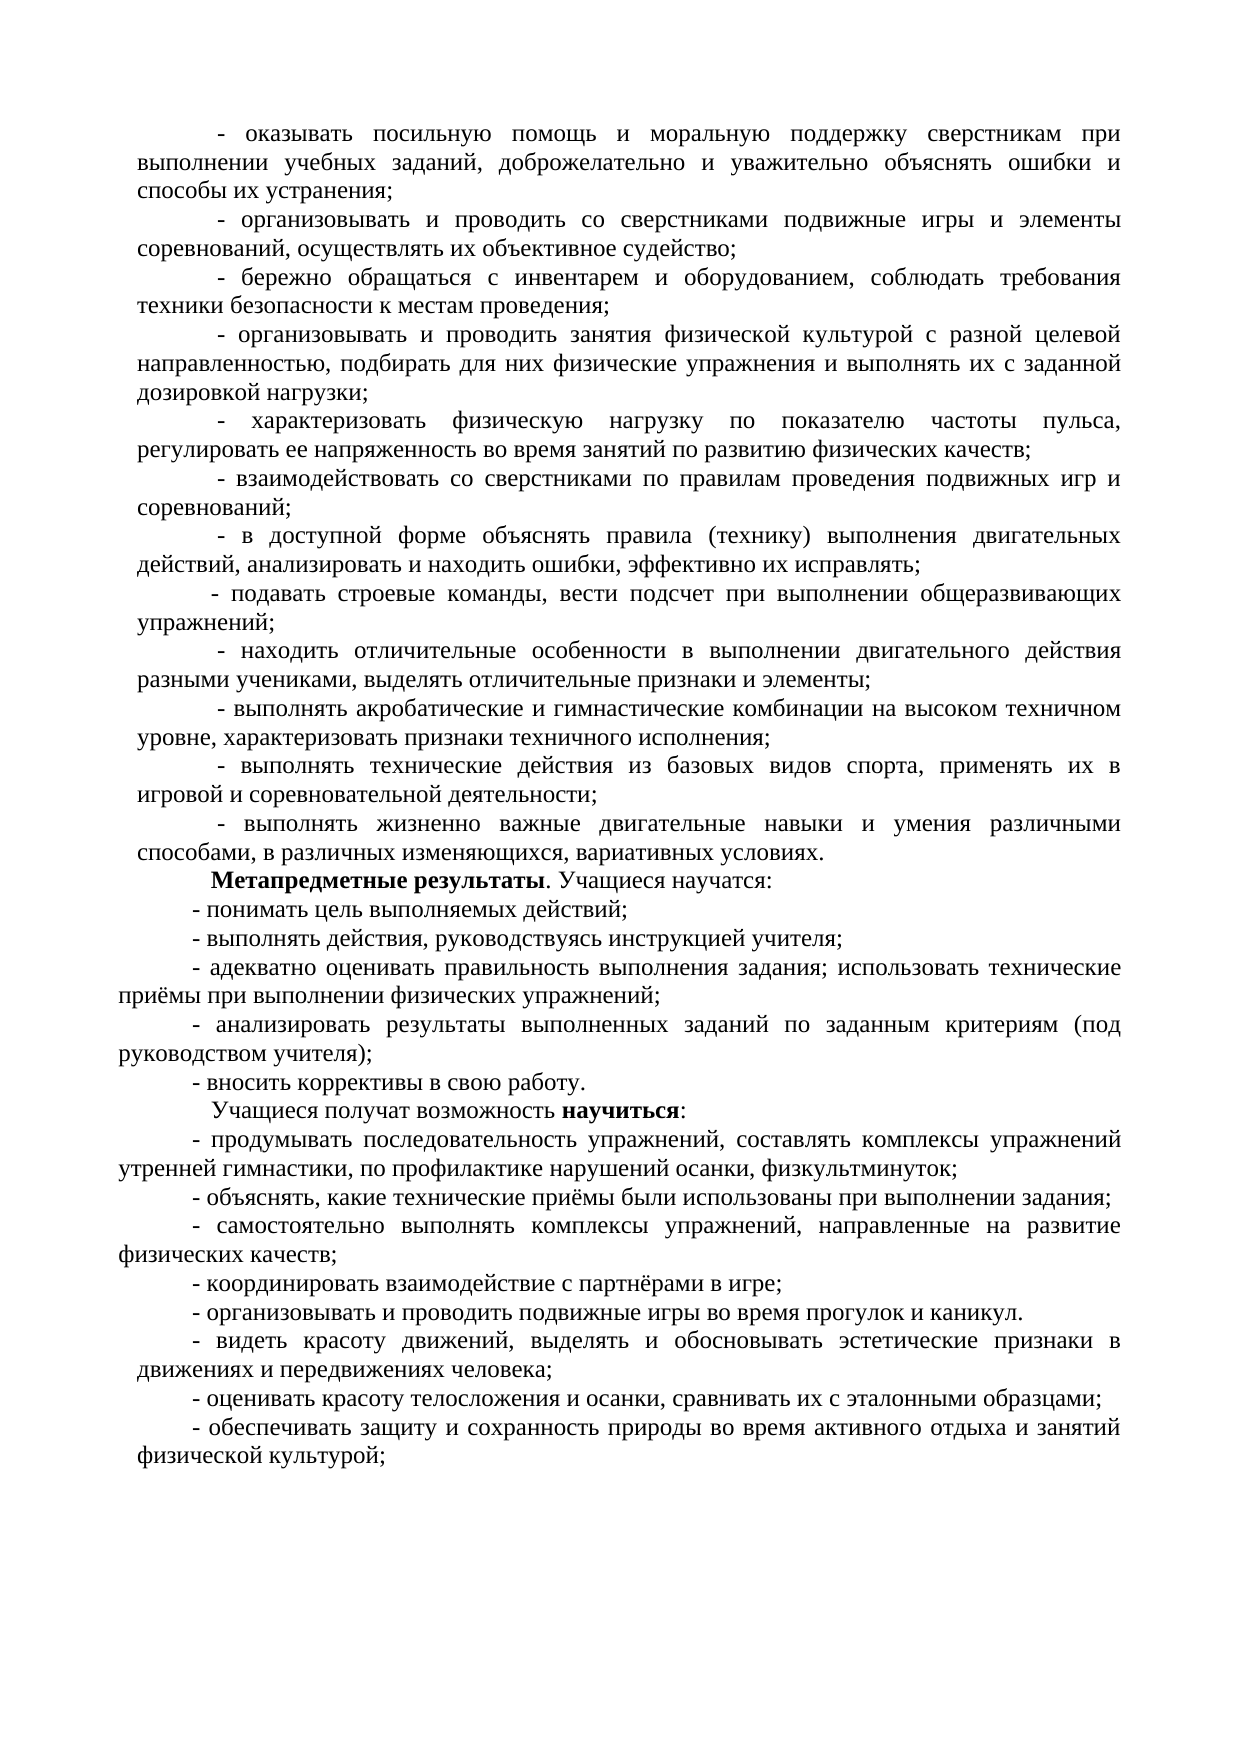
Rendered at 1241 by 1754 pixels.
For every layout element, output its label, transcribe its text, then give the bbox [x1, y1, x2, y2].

text - находить отличительные особенности в выполнении двигательного действия разными учениками, выделять отличительные признаки и элементы; [137, 636, 1122, 693]
text - оценивать красоту телосложения и осанки, сравнивать их с эталонными образцами; [137, 1383, 1122, 1412]
text - обеспечивать защиту и сохранность природы во время активного отдыха и занятий физической культурой; [137, 1412, 1122, 1469]
text - взаимодействовать со сверстниками по правилам проведения подвижных игр и соревнований; [137, 463, 1122, 521]
text - адекватно оценивать правильность выполнения задания; использовать технические приёмы при выполнении физических упражнений; [118, 952, 1122, 1009]
text - организовывать и проводить подвижные игры во время прогулок и каникул. [118, 1297, 1122, 1326]
text - продумывать последовательность упражнений, составлять комплексы упражнений утренней гимнастики, по профилактике нарушений осанки, физкультминуток; [118, 1124, 1122, 1182]
text - выполнять технические действия из базовых видов спорта, применять их в игровой и соревновательной деятельности; [137, 751, 1122, 808]
text - организовывать и проводить со сверстниками подвижные игры и элементы соревнований, осуществлять их объективное судейство; [137, 204, 1122, 262]
text - координировать взаимодействие с партнёрами в игре; [118, 1268, 1122, 1297]
text - в доступной форме объяснять правила (технику) выполнения двигательных действий, анализировать и находить ошибки, эффективно их исправлять; [137, 521, 1122, 578]
text - подавать строевые команды, вести подсчет при выполнении общеразвивающих упражнений; [137, 578, 1122, 636]
text - оказывать посильную помощь и моральную поддержку сверстникам при выполнении учебных заданий, доброжелательно и уважительно объяснять ошибки и способы их устранения; [137, 118, 1122, 204]
text - вносить коррективы в свою работу. [118, 1067, 1122, 1096]
text Учащиеся получат возможность научиться: [137, 1096, 1122, 1124]
text - выполнять жизненно важные двигательные навыки и умения различными способами, в различных изменяющихся, вариативных условиях. [137, 808, 1122, 866]
text - понимать цель выполняемых действий; [118, 894, 1122, 923]
text - анализировать результаты выполненных заданий по заданным критериям (под руководством учителя); [118, 1009, 1122, 1067]
text - характеризовать физическую нагрузку по показателю частоты пульса, регулировать ее напряженность во время занятий по развитию физических качеств; [137, 406, 1122, 463]
text - организовывать и проводить занятия физической культурой с разной целевой направленностью, подбирать для них физические упражнения и выполнять их с заданной дозировкой нагрузки; [137, 319, 1122, 406]
text - выполнять действия, руководствуясь инструкцией учителя; [118, 923, 1122, 952]
text - объяснять, какие технические приёмы были использованы при выполнении задания; [118, 1182, 1122, 1211]
text - выполнять акробатические и гимнастические комбинации на высоком техничном уровне, характеризовать признаки техничного исполнения; [137, 693, 1122, 751]
text - бережно обращаться с инвентарем и оборудованием, соблюдать требования техники безопасности к местам проведения; [137, 262, 1122, 319]
text - видеть красоту движений, выделять и обосновывать эстетические признаки в движениях и передвижениях человека; [137, 1326, 1122, 1383]
text - самостоятельно выполнять комплексы упражнений, направленные на развитие физических качеств; [118, 1211, 1122, 1268]
text Метапредметные результаты. Учащиеся научатся: [137, 866, 1122, 894]
